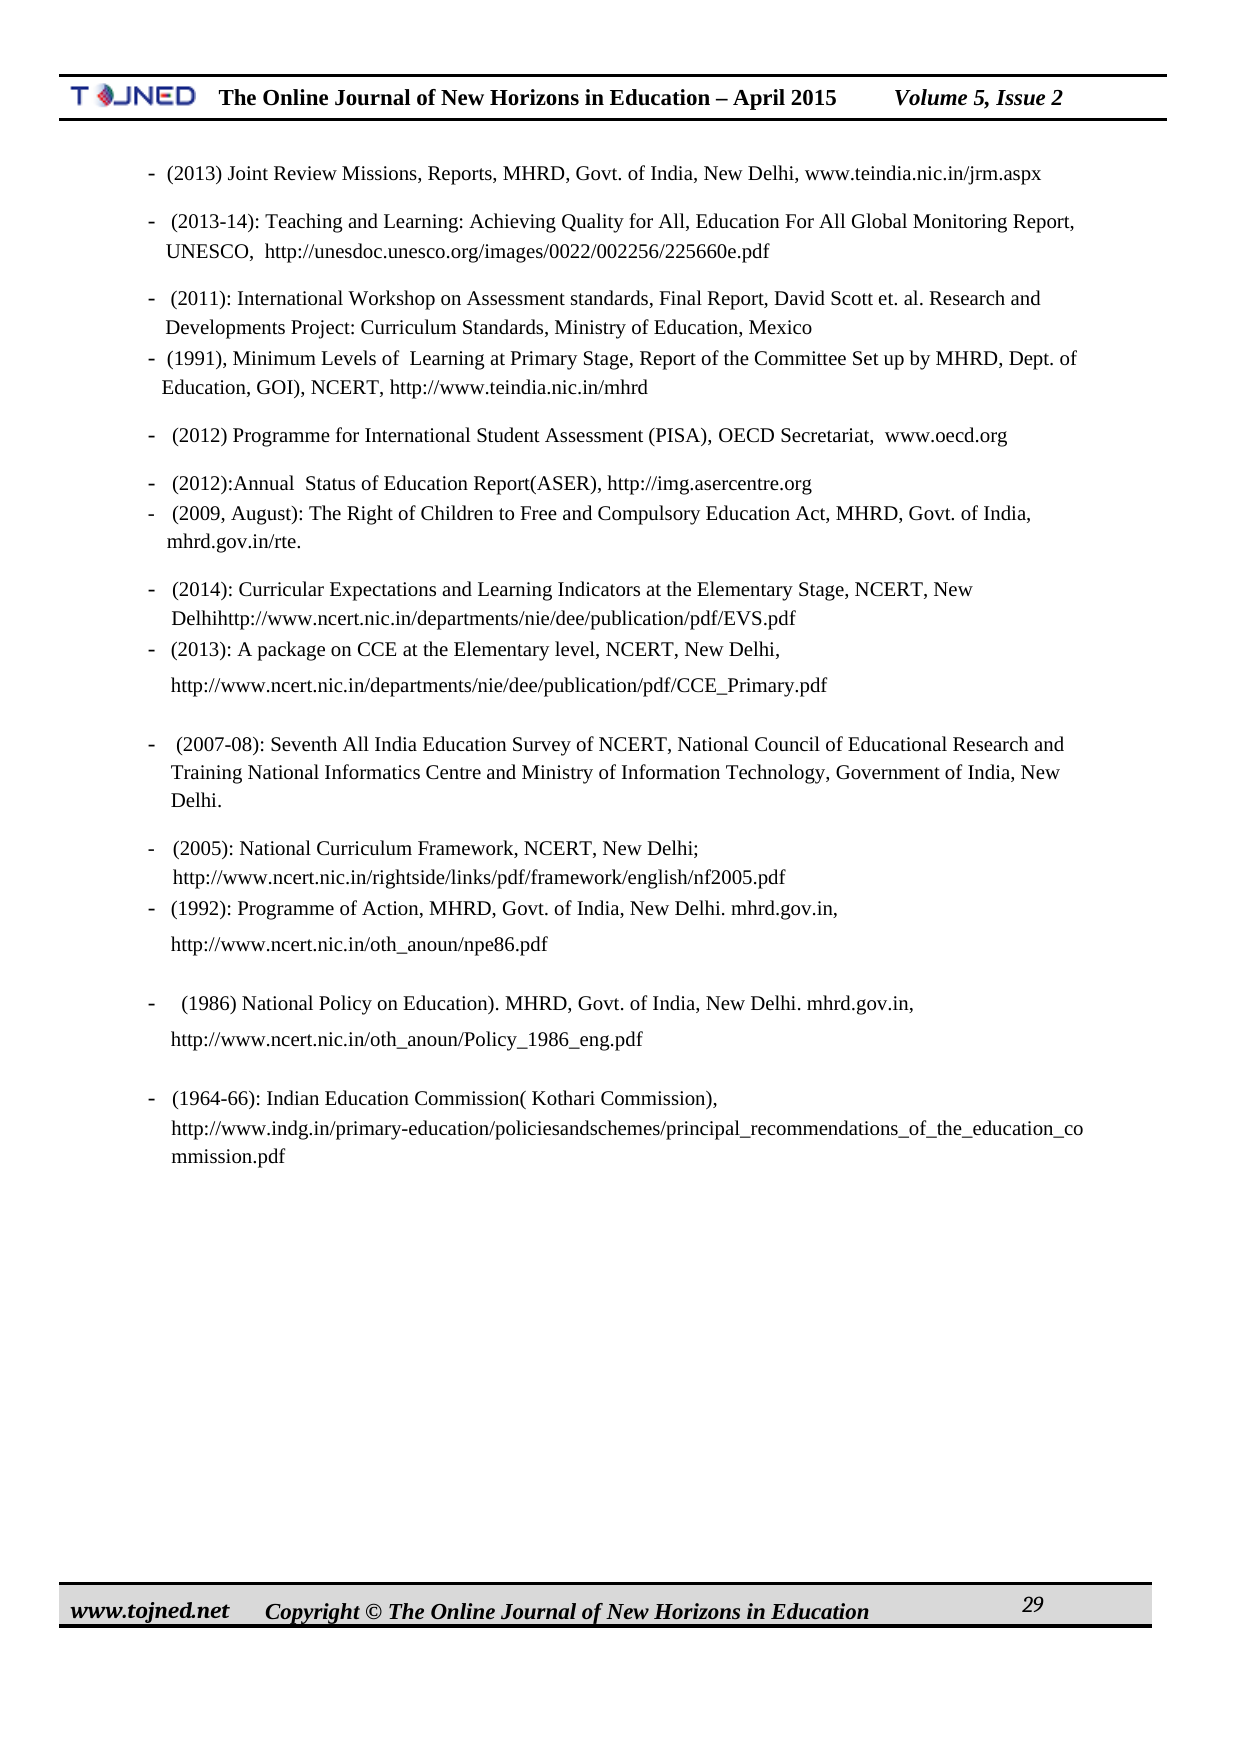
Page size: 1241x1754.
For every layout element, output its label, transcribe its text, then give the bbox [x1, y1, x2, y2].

list (1986) National Policy on Education). MHRD, Govt. of India, New Delhi. mhrd.gov.in, http://www.ncert.nic.in/oth_anoun/Policy_1986_eng.pdf [148, 989, 1092, 1051]
picture [70, 82, 196, 112]
list (2007-08): Seventh All India Education Survey of NCERT, National Council of Educational Research and Training National Informatics Centre and Ministry of Information Technology, Government of India, New Delhi. [148, 730, 1092, 812]
list (1991), Minimum Levels of Learning at Primary Stage, Report of the Committee Set up by MHRD, Dept. of Education, GOI), NCERT, http://www.teindia.nic.in/mhrd [148, 344, 1092, 399]
list (2009, August): The Right of Children to Free and Compulsory Education Act, MHRD, Govt. of India, mhrd.gov.in/rte. [148, 501, 1092, 553]
list (1992): Programme of Action, MHRD, Govt. of India, New Delhi. mhrd.gov.in, http://www.ncert.nic.in/oth_anoun/npe86.pdf [148, 894, 1092, 956]
list (2011): International Workshop on Assessment standards, Final Report, David Scott et. al. Research and Developments Project: Curriculum Standards, Ministry of Education, Mexico [148, 284, 1092, 339]
list (2013): A package on CCE at the Elementary level, NCERT, New Delhi, http://www.ncert.nic.in/departments/nie/dee/publication/pdf/CCE_Primary.pdf [148, 635, 1092, 697]
list (2014): Curricular Expectations and Learning Indicators at the Elementary Stage, NCERT, New Delhihttp://www.ncert.nic.in/departments/nie/dee/publication/pdf/EVS.pdf [148, 575, 1092, 630]
list (2012):Annual Status of Education Report(ASER), http://img.asercentre.org [148, 469, 1092, 495]
list (1964-66): Indian Education Commission( Kothari Commission), http://www.indg.in/primary-education/policiesandschemes/principal_recommendations_of_the_education_commission.pdf [148, 1084, 1092, 1168]
list (2013-14): Teaching and Learning: Achieving Quality for All, Education For All Global Monitoring Report, UNESCO, http://unesdoc.unesco.org/images/0022/002256/225660e.pdf [148, 207, 1092, 263]
list (2012) Programme for International Student Assessment (PISA), OECD Secretariat, www.oecd.org [148, 421, 1092, 447]
list (2013) Joint Review Missions, Reports, MHRD, Govt. of India, New Delhi, www.teindia.nic.in/jrm.aspx [148, 159, 1092, 186]
list (2005): National Curriculum Framework, NCERT, New Delhi; http://www.ncert.nic.in/rightside/links/pdf/framework/english/nf2005.pdf [148, 836, 1092, 889]
